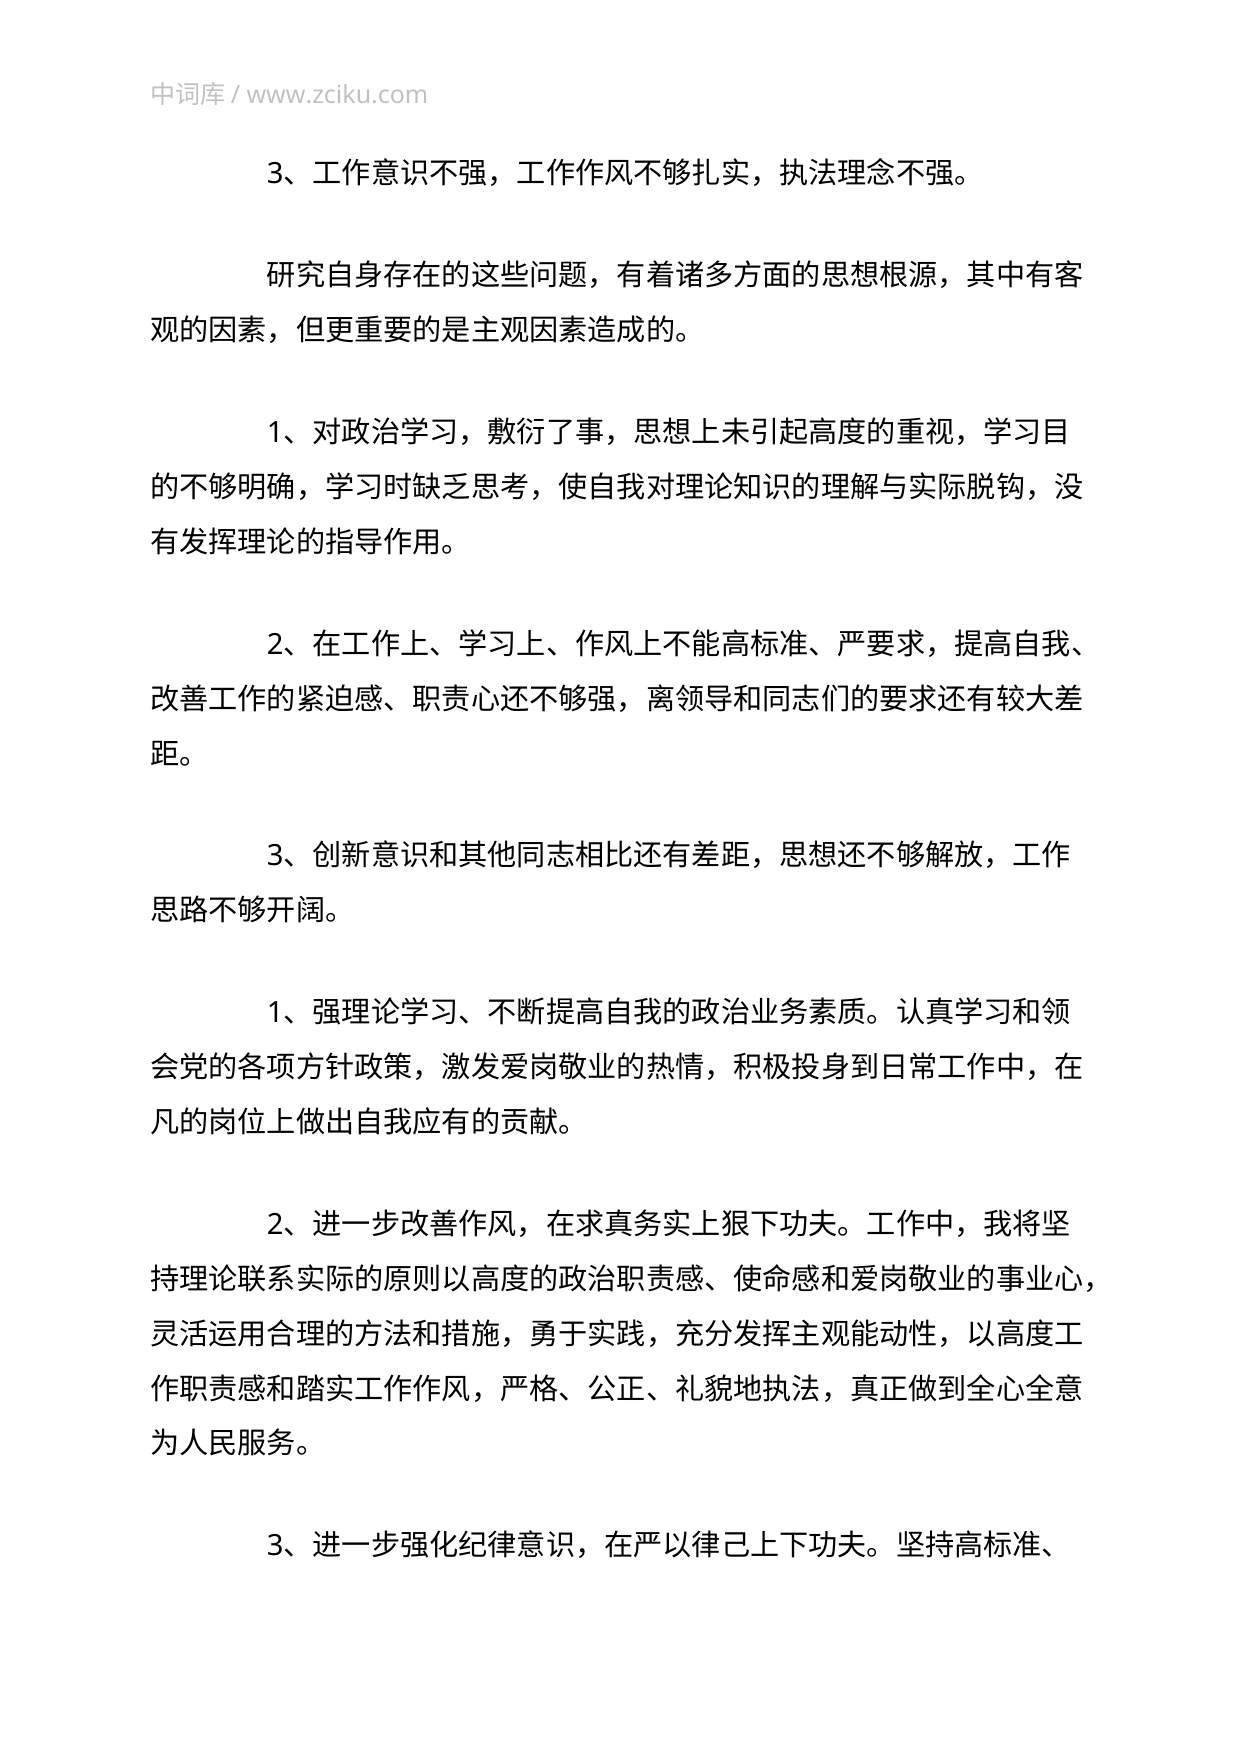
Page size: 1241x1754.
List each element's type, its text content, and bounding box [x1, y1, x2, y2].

text 2、在工作上、学习上、作风上不能高标准、严要求，提高自我、改善工作的紧迫感、职责心还不够强，离领导和同志们的要求还有较大差距。 [150, 620, 1090, 772]
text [150, 1522, 1090, 1564]
text 2、进一步改善作风，在求真务实上狠下功夫。工作中，我将坚持理论联系实际的原则以高度的政治职责感、使命感和爱岗敬业的事业心，灵活运用合理的方法和措施，勇于实践，充分发挥主观能动性，以高度工作职责感和踏实工作作风，严格、公正、礼貌地执法，真正做到全心全意为人民服务。 [150, 1200, 1090, 1462]
text 1、对政治学习，敷衍了事，思想上未引起高度的重视，学习目的不够明确，学习时缺乏思考，使自我对理论知识的理解与实际脱钩，没有发挥理论的指导作用。 [150, 409, 1090, 561]
text 1、强理论学习、不断提高自我的政治业务素质。认真学习和领会党的各项方针政策，激发爱岗敬业的热情，积极投身到日常工作中，在凡的岗位上做出自我应有的贡献。 [150, 989, 1090, 1141]
text 研究自身存在的这些问题，有着诸多方面的思想根源，其中有客观的因素，但更重要的是主观因素造成的。 [150, 252, 1090, 349]
text 3、工作意识不强，工作作风不够扎实，执法理念不强。 [150, 150, 1090, 192]
text 3、创新意识和其他同志相比还有差距，思想还不够解放，工作思路不够开阔。 [150, 832, 1090, 929]
